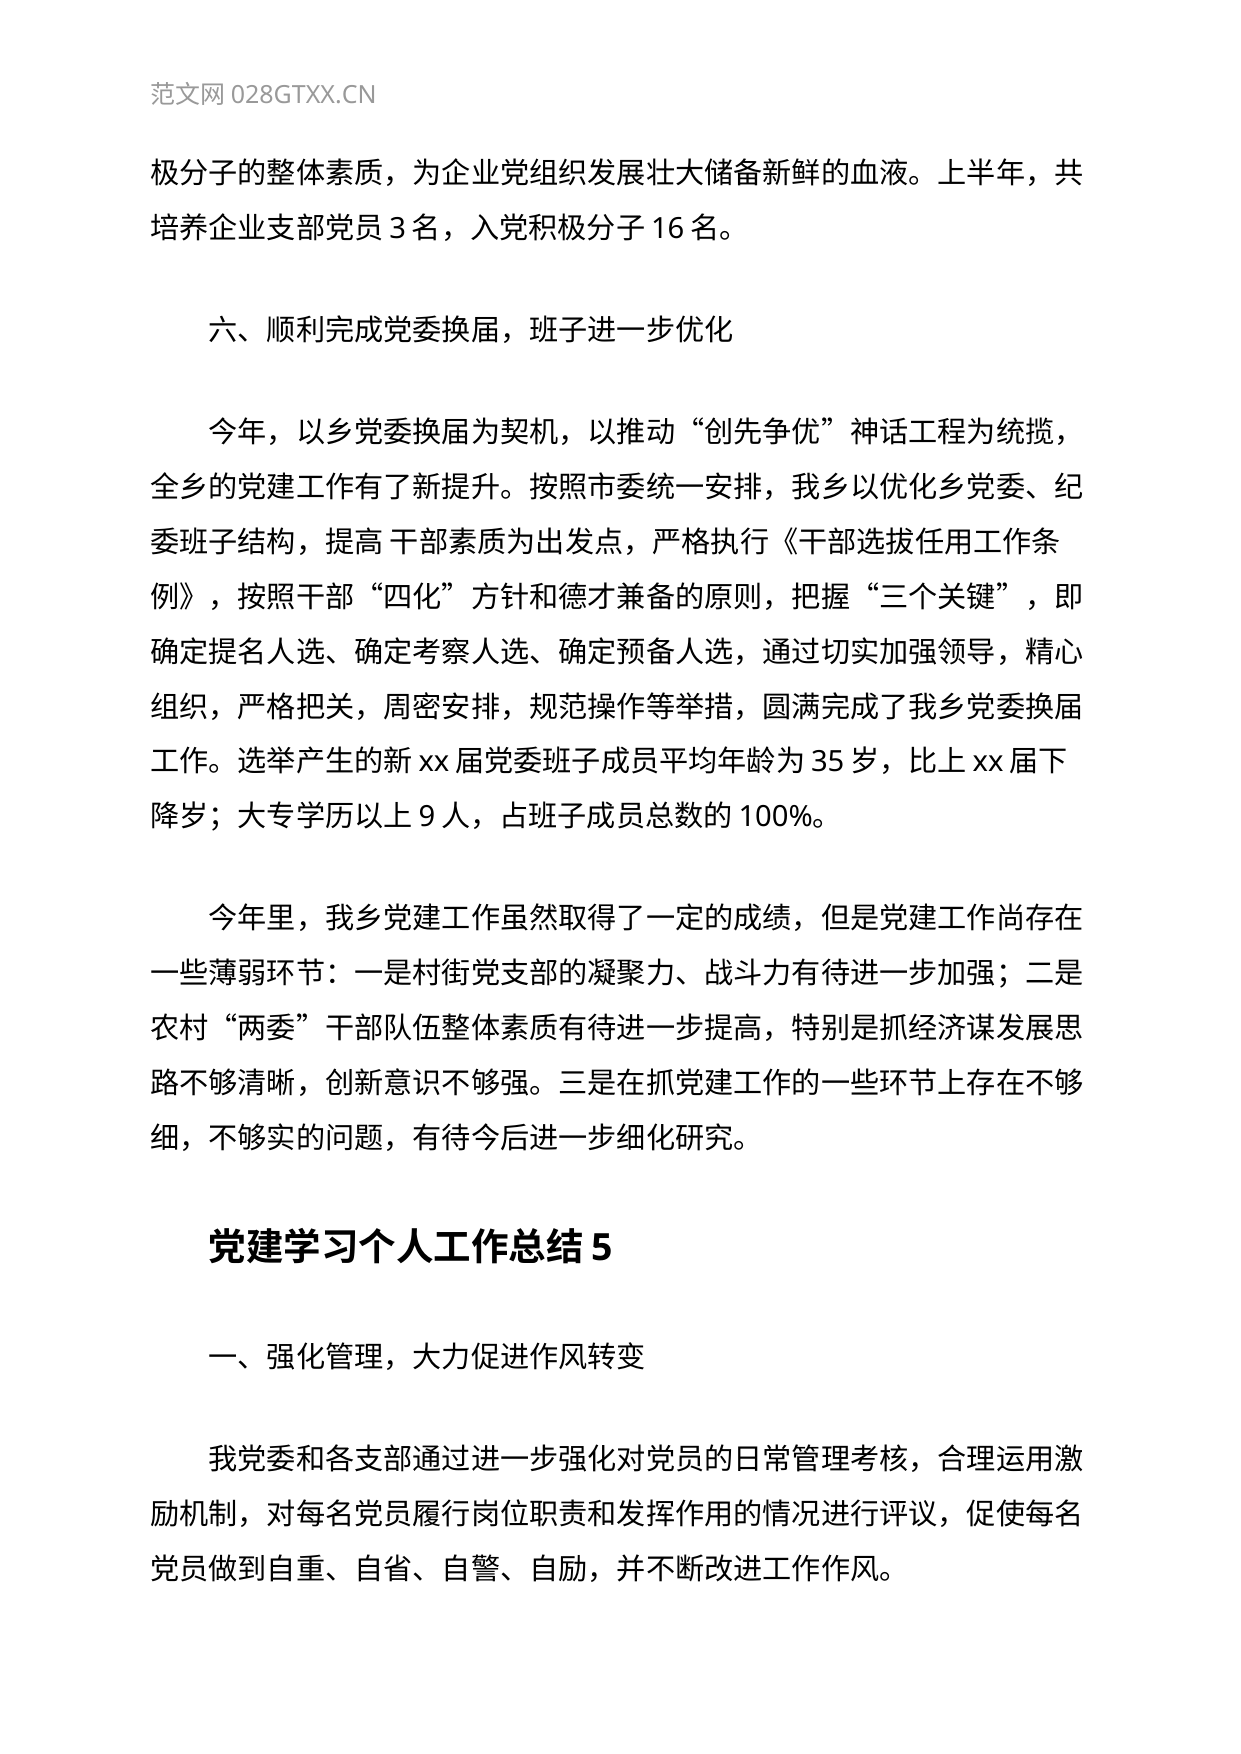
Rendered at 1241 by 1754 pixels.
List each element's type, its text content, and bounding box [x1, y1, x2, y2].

text 一、强化管理，大力促进作风转变 [150, 1334, 1090, 1376]
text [150, 150, 1090, 247]
text 我党委和各支部通过进一步强化对党员的日常管理考核，合理运用激励机制，对每名党员履行岗位职责和发挥作用的情况进行评议，促使每名党员做到自重、自省、自警、自励，并不断改进工作作风。 [150, 1436, 1090, 1588]
text 今年，以乡党委换届为契机，以推动“创先争优”神话工程为统揽，全乡的党建工作有了新提升。按照市委统一安排，我乡以优化乡党委、纪委班子结构，提高 干部素质为出发点，严格执行《干部选拔任用工作条例》，按照干部“四化”方针和德才兼备的原则，把握“三个关键”，即确定提名人选、确定考察人选、确定预备人选，通过切实加强领导，精心组织，严格把关，周密安排，规范操作等举措，圆满完成了我乡党委换届工作。选举产生的新xx届党委班子成员平均年龄为35岁，比上xx届下降岁；大专学历以上9人，占班子成员总数的100%。 [150, 409, 1090, 835]
text 党建学习个人工作总结5 [150, 1216, 1090, 1271]
text 六、顺利完成党委换届，班子进一步优化 [150, 307, 1090, 349]
text 今年里，我乡党建工作虽然取得了一定的成绩，但是党建工作尚存在一些薄弱环节：一是村街党支部的凝聚力、战斗力有待进一步加强；二是农村“两委”干部队伍整体素质有待进一步提高，特别是抓经济谋发展思路不够清晰，创新意识不够强。三是在抓党建工作的一些环节上存在不够细，不够实的问题，有待今后进一步细化研究。 [150, 895, 1090, 1157]
